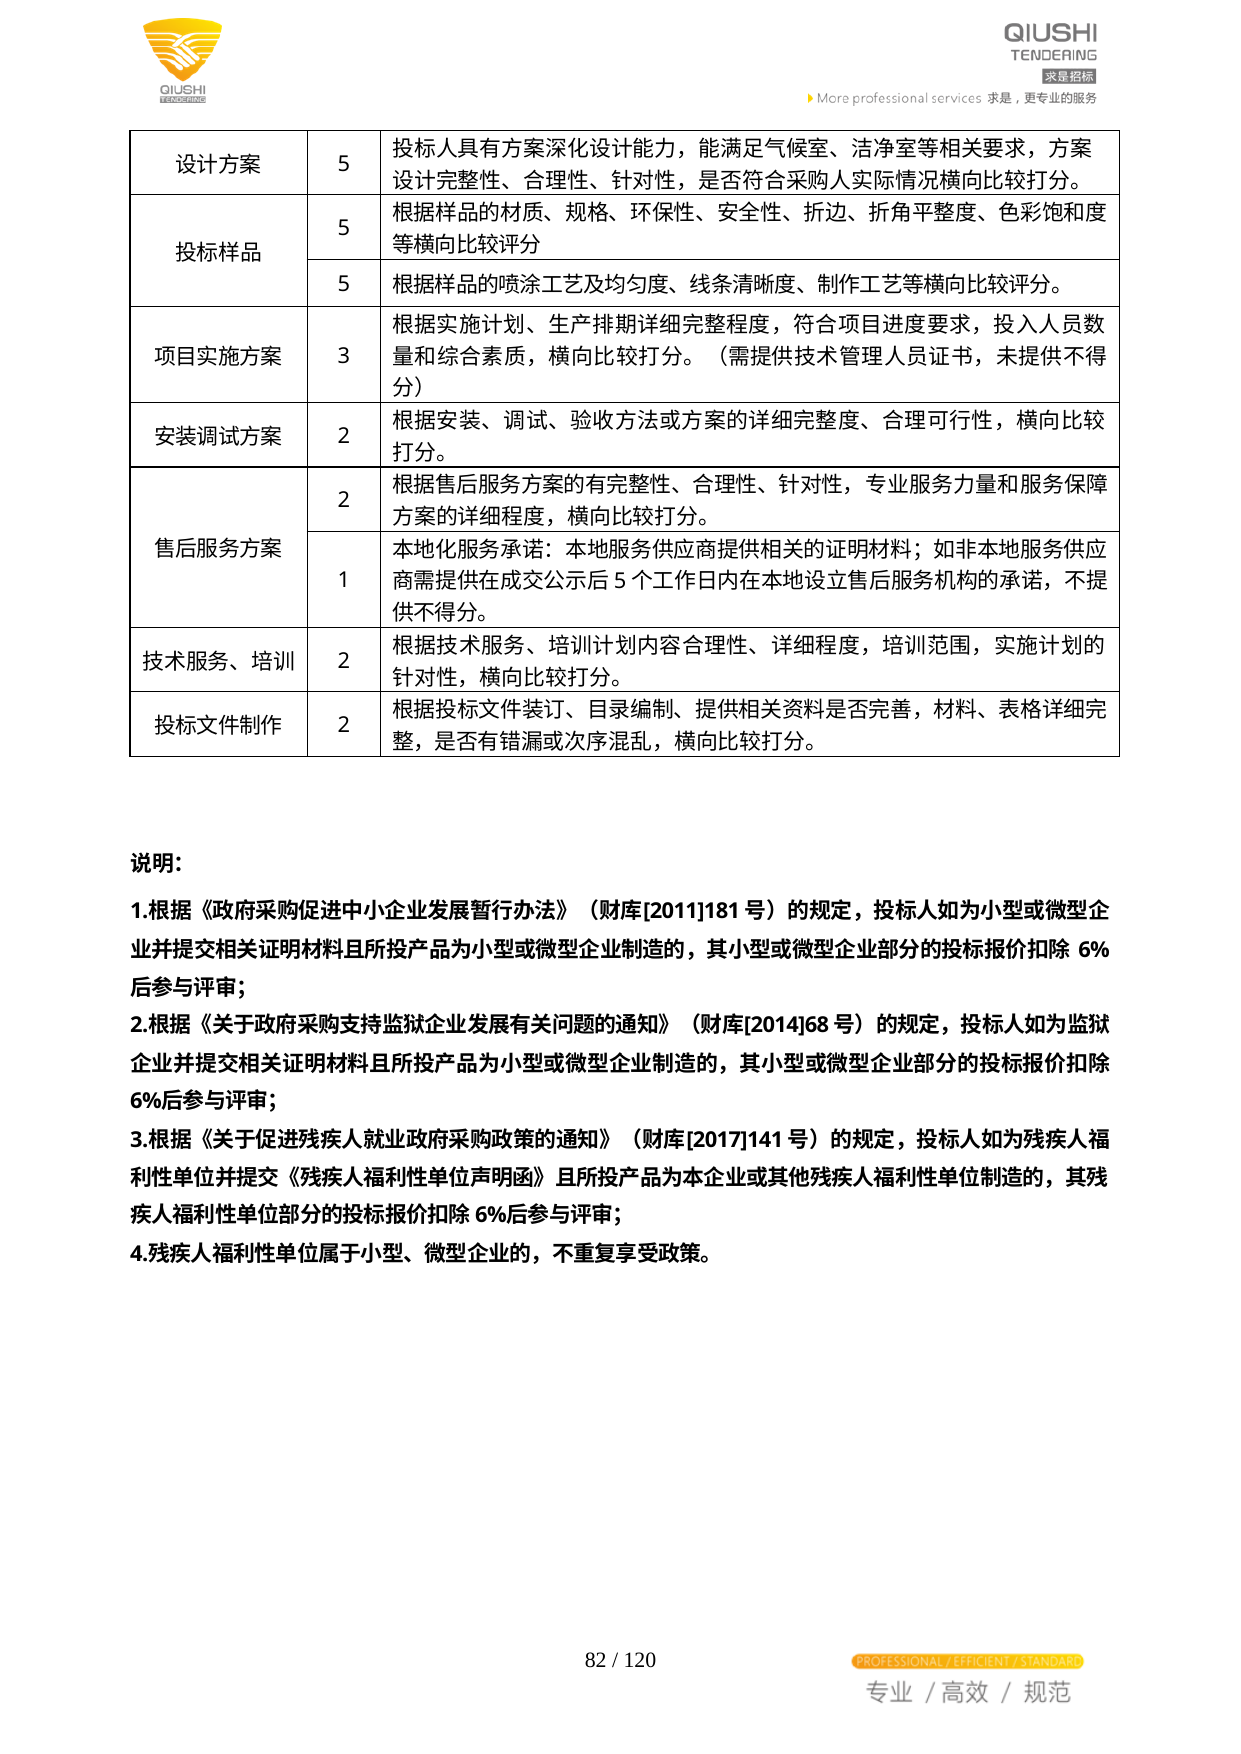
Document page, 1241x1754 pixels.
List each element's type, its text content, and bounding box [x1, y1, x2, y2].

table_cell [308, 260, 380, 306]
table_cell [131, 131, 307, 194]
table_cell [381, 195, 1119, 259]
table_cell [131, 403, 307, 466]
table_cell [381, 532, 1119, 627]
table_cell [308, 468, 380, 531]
text 1.根据《政府采购促进中小企业发展暂行办法》（财库[2011]181号）的规定，投标人如为小型或微型企业并提交相关证明材料且所投产品为小型或微型企业制造的，其小型或微型企业部分的投标报价扣除6%后参与评审； [130, 893, 1110, 1001]
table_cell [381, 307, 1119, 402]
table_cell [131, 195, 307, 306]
text 2.根据《关于政府采购支持监狱企业发展有关问题的通知》（财库[2014]68号）的规定，投标人如为监狱企业并提交相关证明材料且所投产品为小型或微型企业制造的，其小型或微型企业部分的投标报价扣除6%后参与评审； [130, 1007, 1110, 1115]
picture [129, 3, 1112, 117]
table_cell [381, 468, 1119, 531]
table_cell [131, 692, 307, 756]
picture [846, 1650, 1090, 1709]
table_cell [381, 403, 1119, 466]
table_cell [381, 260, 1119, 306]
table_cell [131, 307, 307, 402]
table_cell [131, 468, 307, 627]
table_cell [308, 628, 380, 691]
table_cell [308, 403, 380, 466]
text 说明： [130, 846, 1110, 878]
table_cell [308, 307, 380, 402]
text 4.残疾人福利性单位属于小型、微型企业的，不重复享受政策。 [130, 1236, 1110, 1267]
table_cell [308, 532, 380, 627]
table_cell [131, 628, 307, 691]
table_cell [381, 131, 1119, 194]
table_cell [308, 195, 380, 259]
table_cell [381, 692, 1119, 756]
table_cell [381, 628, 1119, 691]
text 3.根据《关于促进残疾人就业政府采购政策的通知》（财库[2017]141号）的规定，投标人如为残疾人福利性单位并提交《残疾人福利性单位声明函》且所投产品为本企业或其他残疾人福利性单位制造的，其残疾人福利性单位部分的投标报价扣除6%后参与评审； [130, 1122, 1110, 1229]
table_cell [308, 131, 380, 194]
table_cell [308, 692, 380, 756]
